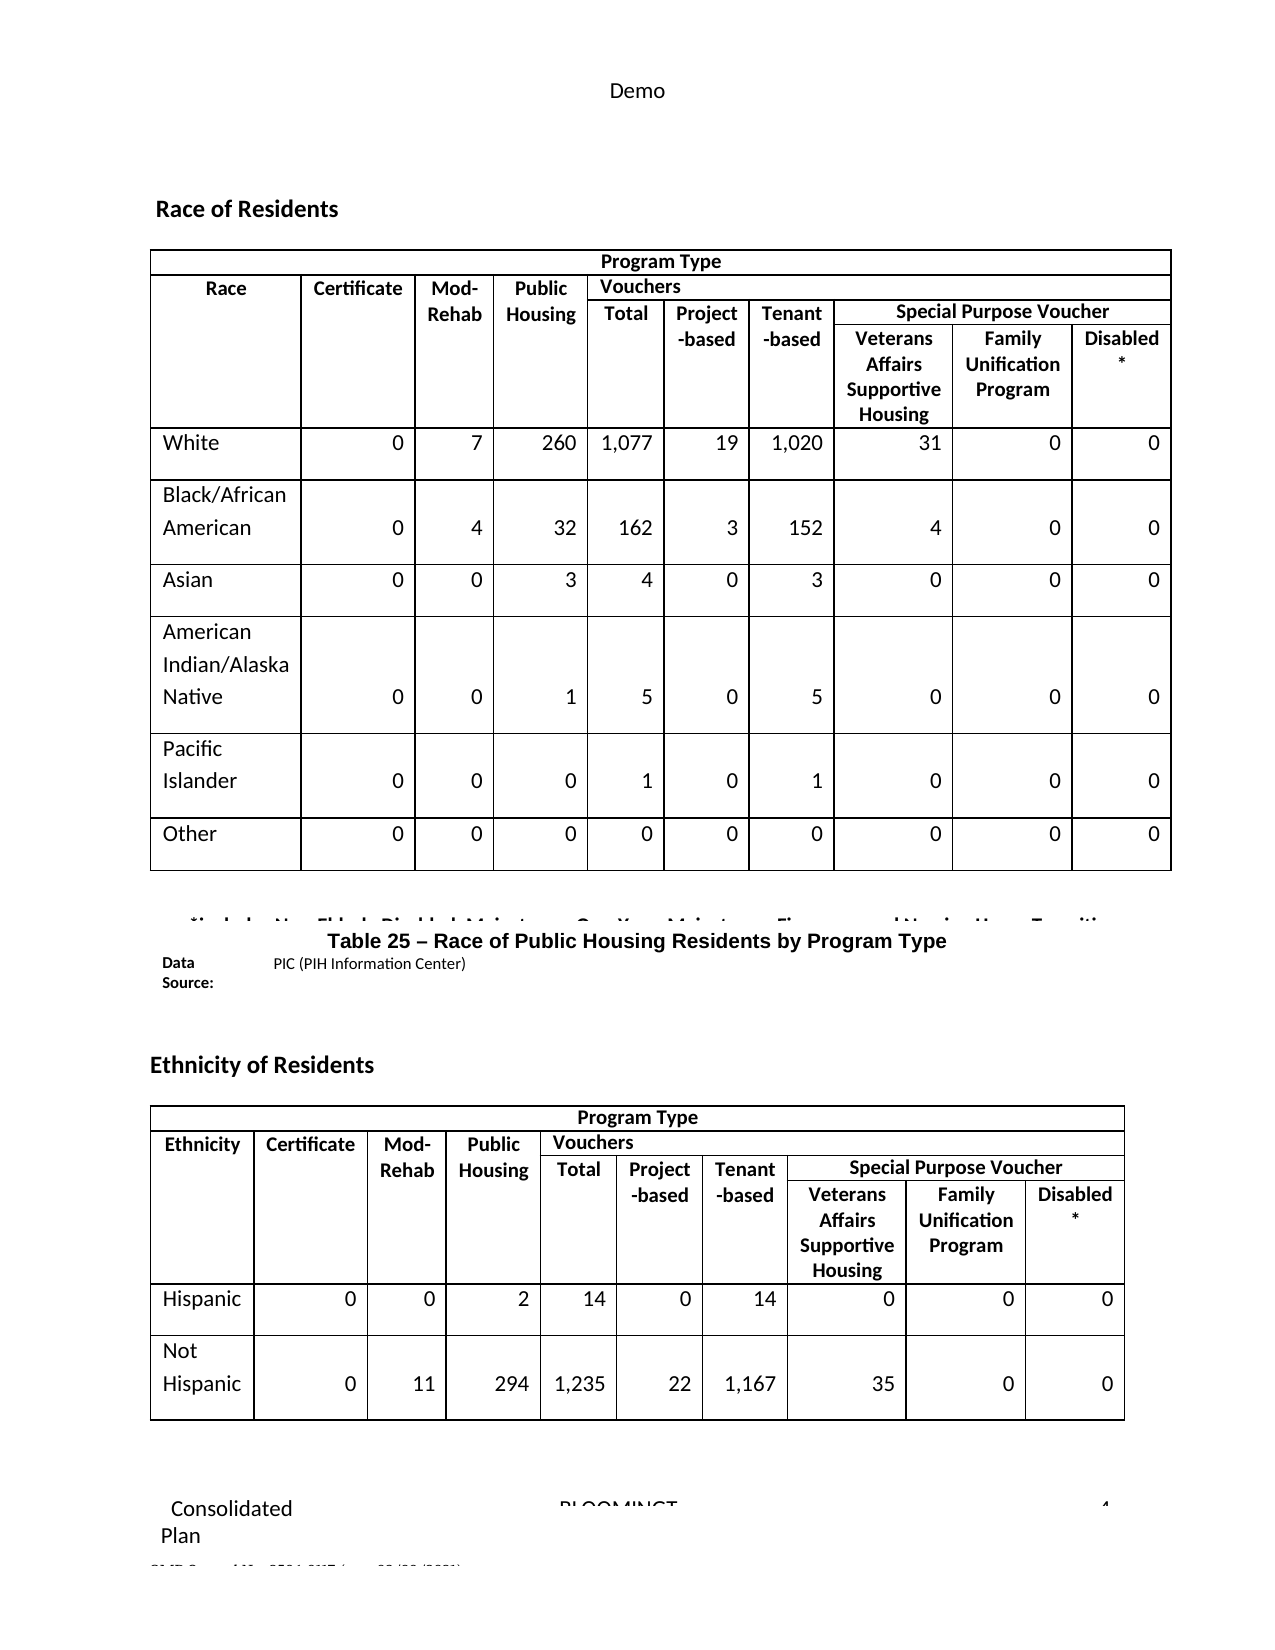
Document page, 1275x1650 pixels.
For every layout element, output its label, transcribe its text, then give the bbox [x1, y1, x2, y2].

table_cell Race [151, 276, 300, 427]
table_cell 152 [750, 481, 833, 563]
table_cell 7 [416, 429, 493, 479]
table_cell Asian [151, 565, 300, 616]
table_cell 1,235 [541, 1336, 616, 1419]
table_cell Vouchers [588, 276, 1170, 299]
table_cell 0 [835, 819, 952, 869]
table_cell Hispanic [151, 1285, 253, 1335]
table_cell Project -based [665, 301, 748, 427]
text Table 25 – Race of Public Housing Residents by Program Type [327, 932, 1183, 953]
table_cell 0 [494, 734, 587, 817]
table_cell 0 [617, 1285, 702, 1335]
table_cell 0 [953, 734, 1071, 817]
table_cell 4 [835, 481, 952, 563]
table_cell 4 [416, 481, 493, 563]
table_cell 162 [588, 481, 663, 563]
table_cell 0 [1073, 429, 1170, 479]
table_cell Disabled * [1026, 1181, 1124, 1283]
table_cell 11 [368, 1336, 445, 1419]
table_cell 2 [447, 1285, 540, 1335]
table_cell Not Hispanic [151, 1336, 253, 1419]
table_cell 0 [665, 819, 748, 869]
table_cell 0 [907, 1285, 1025, 1335]
table_cell 3 [750, 565, 833, 616]
table_cell 0 [1073, 565, 1170, 616]
table_cell 1,020 [750, 429, 833, 479]
table_cell 0 [1073, 819, 1170, 869]
table_cell 0 [1073, 481, 1170, 563]
table_cell 0 [665, 565, 748, 616]
table_cell 0 [494, 819, 587, 869]
table_cell 260 [494, 429, 587, 479]
table_cell 0 [665, 734, 748, 817]
table_cell Tenant -based [750, 301, 833, 427]
table_cell Certificate [255, 1132, 367, 1283]
table_cell 0 [416, 565, 493, 616]
table_cell 0 [368, 1285, 445, 1335]
table_cell 1,167 [703, 1336, 787, 1419]
table_cell 14 [703, 1285, 787, 1335]
table_cell 35 [788, 1336, 905, 1419]
table_cell Pacific Islander [151, 734, 300, 817]
table_cell 1 [750, 734, 833, 817]
table_cell 1,077 [588, 429, 663, 479]
table_cell 0 [416, 734, 493, 817]
table_cell 0 [302, 429, 414, 479]
table_cell Special Purpose Voucher [835, 301, 1170, 324]
table_cell Mod- Rehab [416, 276, 493, 427]
table_header Program Type [151, 251, 1170, 274]
table_cell 0 [255, 1336, 367, 1419]
table_cell 0 [302, 481, 414, 563]
table_cell 0 [302, 565, 414, 616]
table_cell Other [151, 819, 300, 869]
table_header Program Type [151, 1107, 1124, 1130]
table_cell 0 [302, 819, 414, 869]
table_cell 0 [953, 429, 1071, 479]
table_cell 22 [617, 1336, 702, 1419]
table_cell 0 [255, 1285, 367, 1335]
table_cell American Indian/Alaska Native [151, 617, 300, 733]
table_cell Ethnicity [151, 1132, 253, 1283]
table_cell 0 [416, 819, 493, 869]
table_cell 19 [665, 429, 748, 479]
table_cell 0 [835, 565, 952, 616]
table_cell White [151, 429, 300, 479]
table_cell 0 [588, 819, 663, 869]
table_cell 0 [1026, 1336, 1124, 1419]
table_cell 0 [788, 1285, 905, 1335]
table_cell 0 [907, 1336, 1025, 1419]
table_cell 0 [953, 565, 1071, 616]
table_cell Disabled * [1073, 325, 1170, 427]
table_cell 0 [1073, 734, 1170, 817]
table_cell 0 [835, 617, 952, 733]
table_cell Project -based [617, 1156, 702, 1283]
table_cell 14 [541, 1285, 616, 1335]
table_cell Family Unification Program [907, 1181, 1025, 1283]
table_cell 3 [665, 481, 748, 563]
table_cell 1 [588, 734, 663, 817]
text PIC (PIH Information Center) [273, 953, 1183, 973]
table_cell 294 [447, 1336, 540, 1419]
table_cell Veterans Affairs Supportive Housing [835, 325, 952, 427]
table_cell 0 [953, 481, 1071, 563]
table_cell Veterans Affairs Supportive Housing [788, 1181, 905, 1283]
subtitle Ethnicity of Residents [150, 1049, 1183, 1080]
table_cell 0 [835, 734, 952, 817]
table_cell Public Housing [494, 276, 587, 427]
table_cell 0 [665, 617, 748, 733]
table_cell Tenant -based [703, 1156, 787, 1283]
table_cell 5 [588, 617, 663, 733]
table_cell 0 [953, 819, 1071, 869]
table_cell 0 [953, 617, 1071, 733]
table_cell 0 [416, 617, 493, 733]
table_cell Total [588, 301, 663, 427]
table_cell 0 [1026, 1285, 1124, 1335]
table_cell Total [541, 1156, 616, 1283]
table_cell 0 [302, 734, 414, 817]
table_cell 31 [835, 429, 952, 479]
table_cell Black/African American [151, 481, 300, 563]
subtitle Race of Residents [156, 194, 1183, 224]
table_cell 4 [588, 565, 663, 616]
table_cell Vouchers [541, 1132, 1124, 1155]
table_cell 3 [494, 565, 587, 616]
table_cell 0 [302, 617, 414, 733]
table_cell Mod- Rehab [368, 1132, 445, 1283]
table_cell Family Unification Program [953, 325, 1071, 427]
table_cell Special Purpose Voucher [788, 1156, 1124, 1180]
table_cell 32 [494, 481, 587, 563]
table_cell 0 [750, 819, 833, 869]
text Data Source: [162, 952, 216, 993]
table_cell 5 [750, 617, 833, 733]
table_cell 0 [1073, 617, 1170, 733]
table_cell 1 [494, 617, 587, 733]
table_cell Certificate [302, 276, 414, 427]
table_cell Public Housing [447, 1132, 540, 1283]
